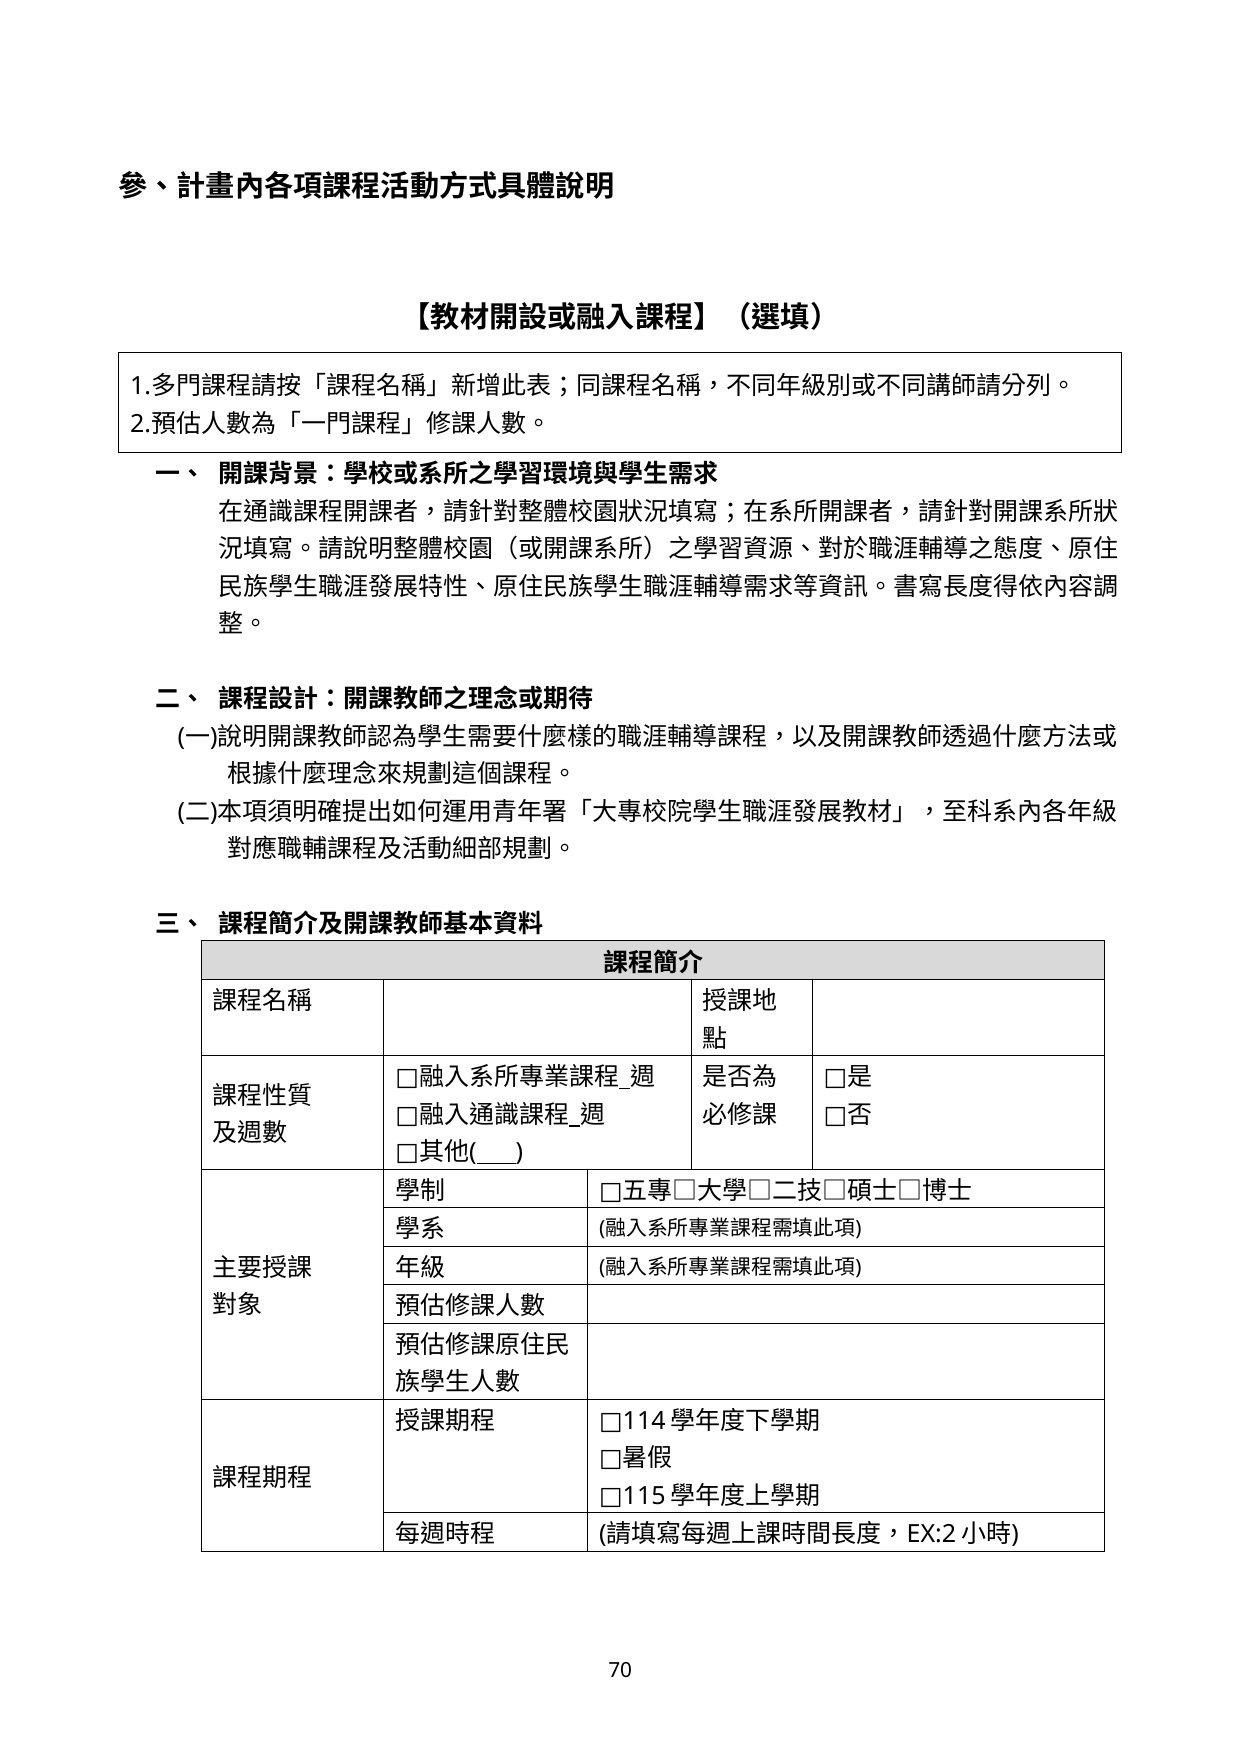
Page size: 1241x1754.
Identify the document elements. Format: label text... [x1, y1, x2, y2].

list (一)說明開課教師認為學生需要什麼樣的職涯輔導課程，以及開課教師透過什麼方法或根據什麼理念來規劃這個課程。 [177, 715, 1122, 790]
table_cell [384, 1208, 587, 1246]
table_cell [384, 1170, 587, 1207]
text 參、計畫內各項課程活動方式具體說明 [118, 146, 1122, 221]
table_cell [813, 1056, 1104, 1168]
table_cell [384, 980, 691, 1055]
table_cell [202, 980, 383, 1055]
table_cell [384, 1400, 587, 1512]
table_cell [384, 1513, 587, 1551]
text 【教材開設或融入課程】（選填） [118, 277, 1122, 352]
list 開課背景：學校或系所之學習環境與學生需求 [156, 453, 1122, 490]
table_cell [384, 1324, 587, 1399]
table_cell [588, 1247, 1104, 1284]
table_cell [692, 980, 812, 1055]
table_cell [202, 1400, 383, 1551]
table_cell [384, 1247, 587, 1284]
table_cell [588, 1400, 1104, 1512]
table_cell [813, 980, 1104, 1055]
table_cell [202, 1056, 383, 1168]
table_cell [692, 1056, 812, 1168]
list 在通識課程開課者，請針對整體校園狀況填寫；在系所開課者，請針對開課系所狀況填寫。請說明整體校園（或開課系所）之學習資源、對於職涯輔導之態度、原住民族學生職涯發展特性、原住民族學生職涯輔導需求等資訊。書寫長度得依內容調整。 [218, 490, 1122, 640]
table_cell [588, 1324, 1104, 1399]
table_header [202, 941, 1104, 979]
list 課程簡介及開課教師基本資料 [156, 903, 1122, 940]
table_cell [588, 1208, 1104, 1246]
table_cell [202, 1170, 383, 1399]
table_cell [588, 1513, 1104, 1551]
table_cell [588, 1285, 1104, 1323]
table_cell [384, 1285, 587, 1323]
list (二)本項須明確提出如何運用青年署「大專校院學生職涯發展教材」，至科系內各年級對應職輔課程及活動細部規劃。 [177, 790, 1122, 865]
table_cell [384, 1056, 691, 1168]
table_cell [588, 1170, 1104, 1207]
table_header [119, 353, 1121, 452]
list 課程設計：開課教師之理念或期待 [156, 678, 1122, 715]
